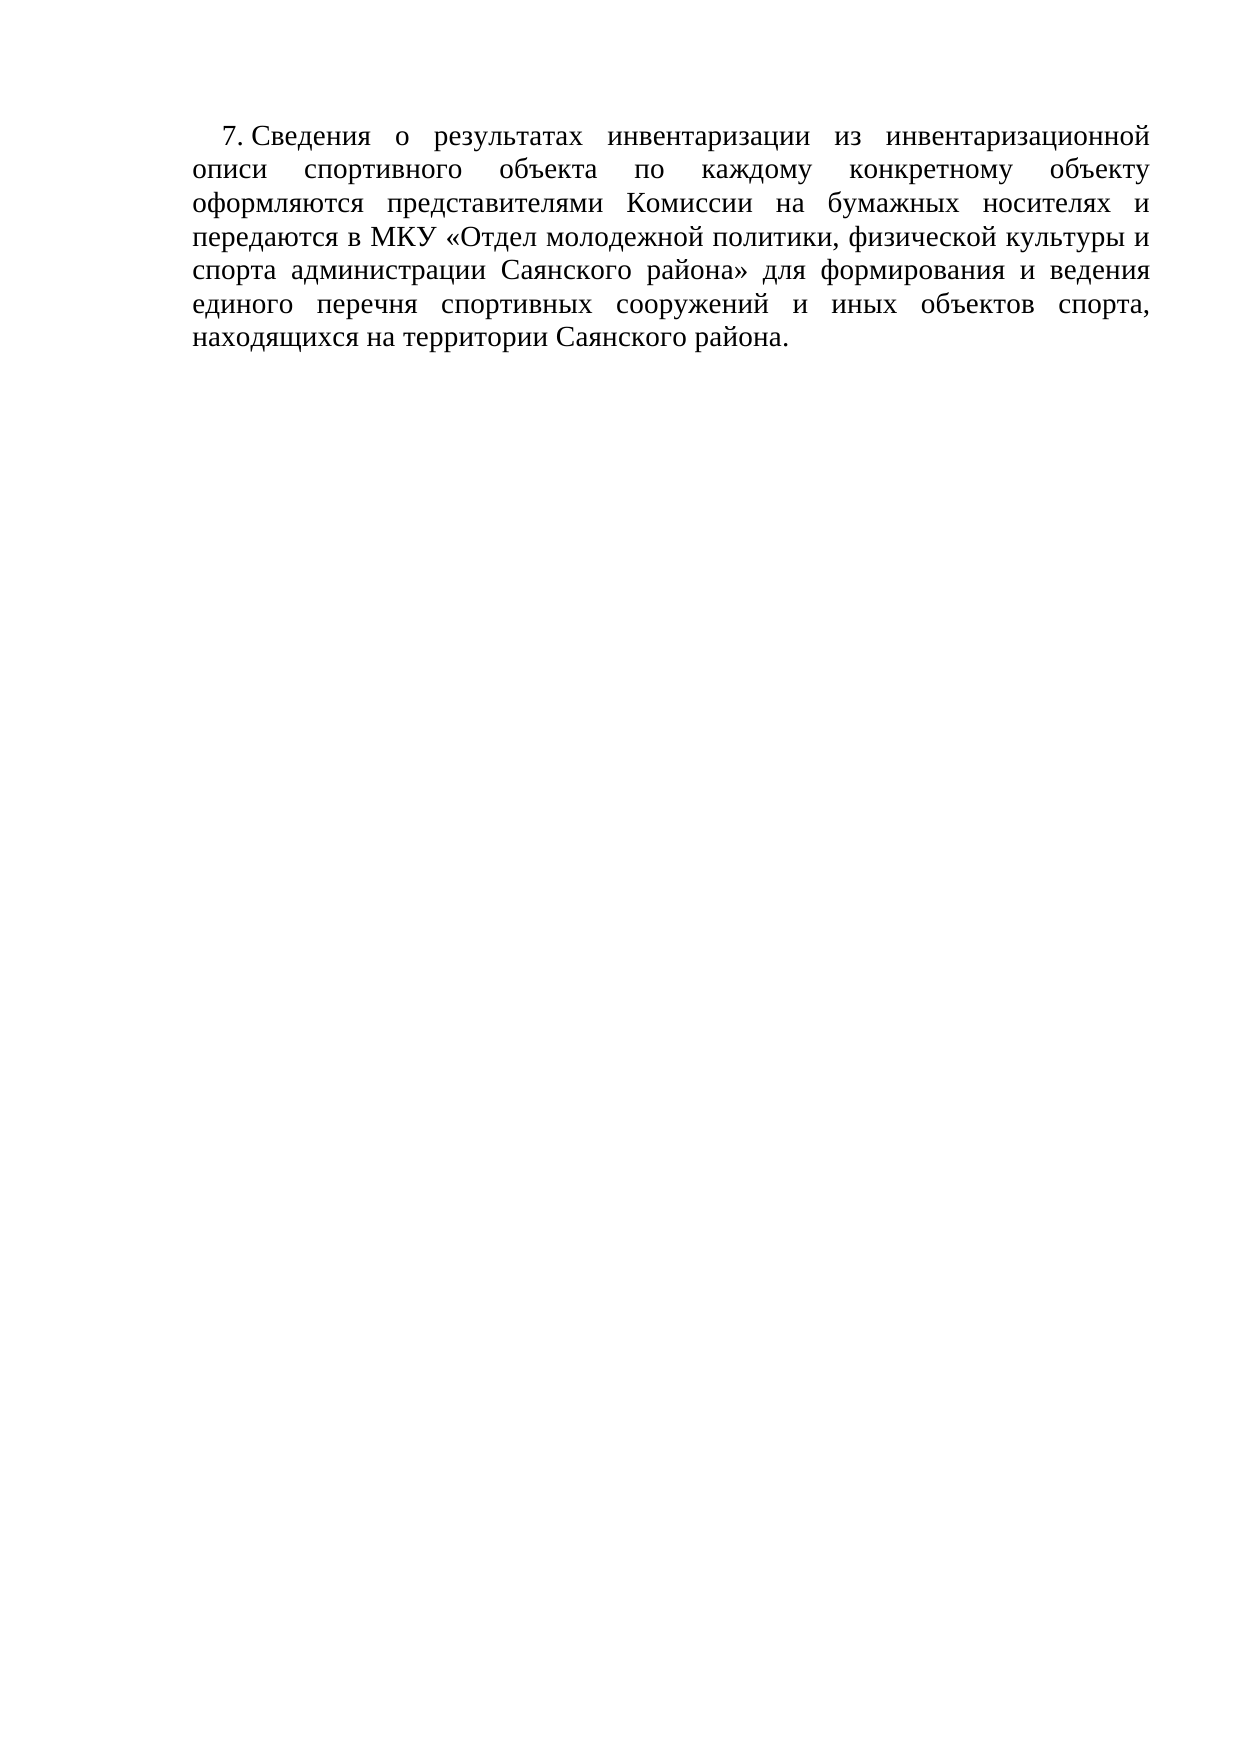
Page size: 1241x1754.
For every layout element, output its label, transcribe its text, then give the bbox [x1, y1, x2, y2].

list Сведения о результатах инвентаризации из инвентаризационной описи спортивного объекта по каждому конкретному объекту оформляются представителями Комиссии на бумажных носителях и передаются в МКУ «Отдел молодежной политики, физической культуры и спорта администрации Саянского района» для формирования и ведения единого перечня спортивных сооружений и иных объектов спорта, находящихся на территории Саянского района. [192, 118, 1152, 353]
